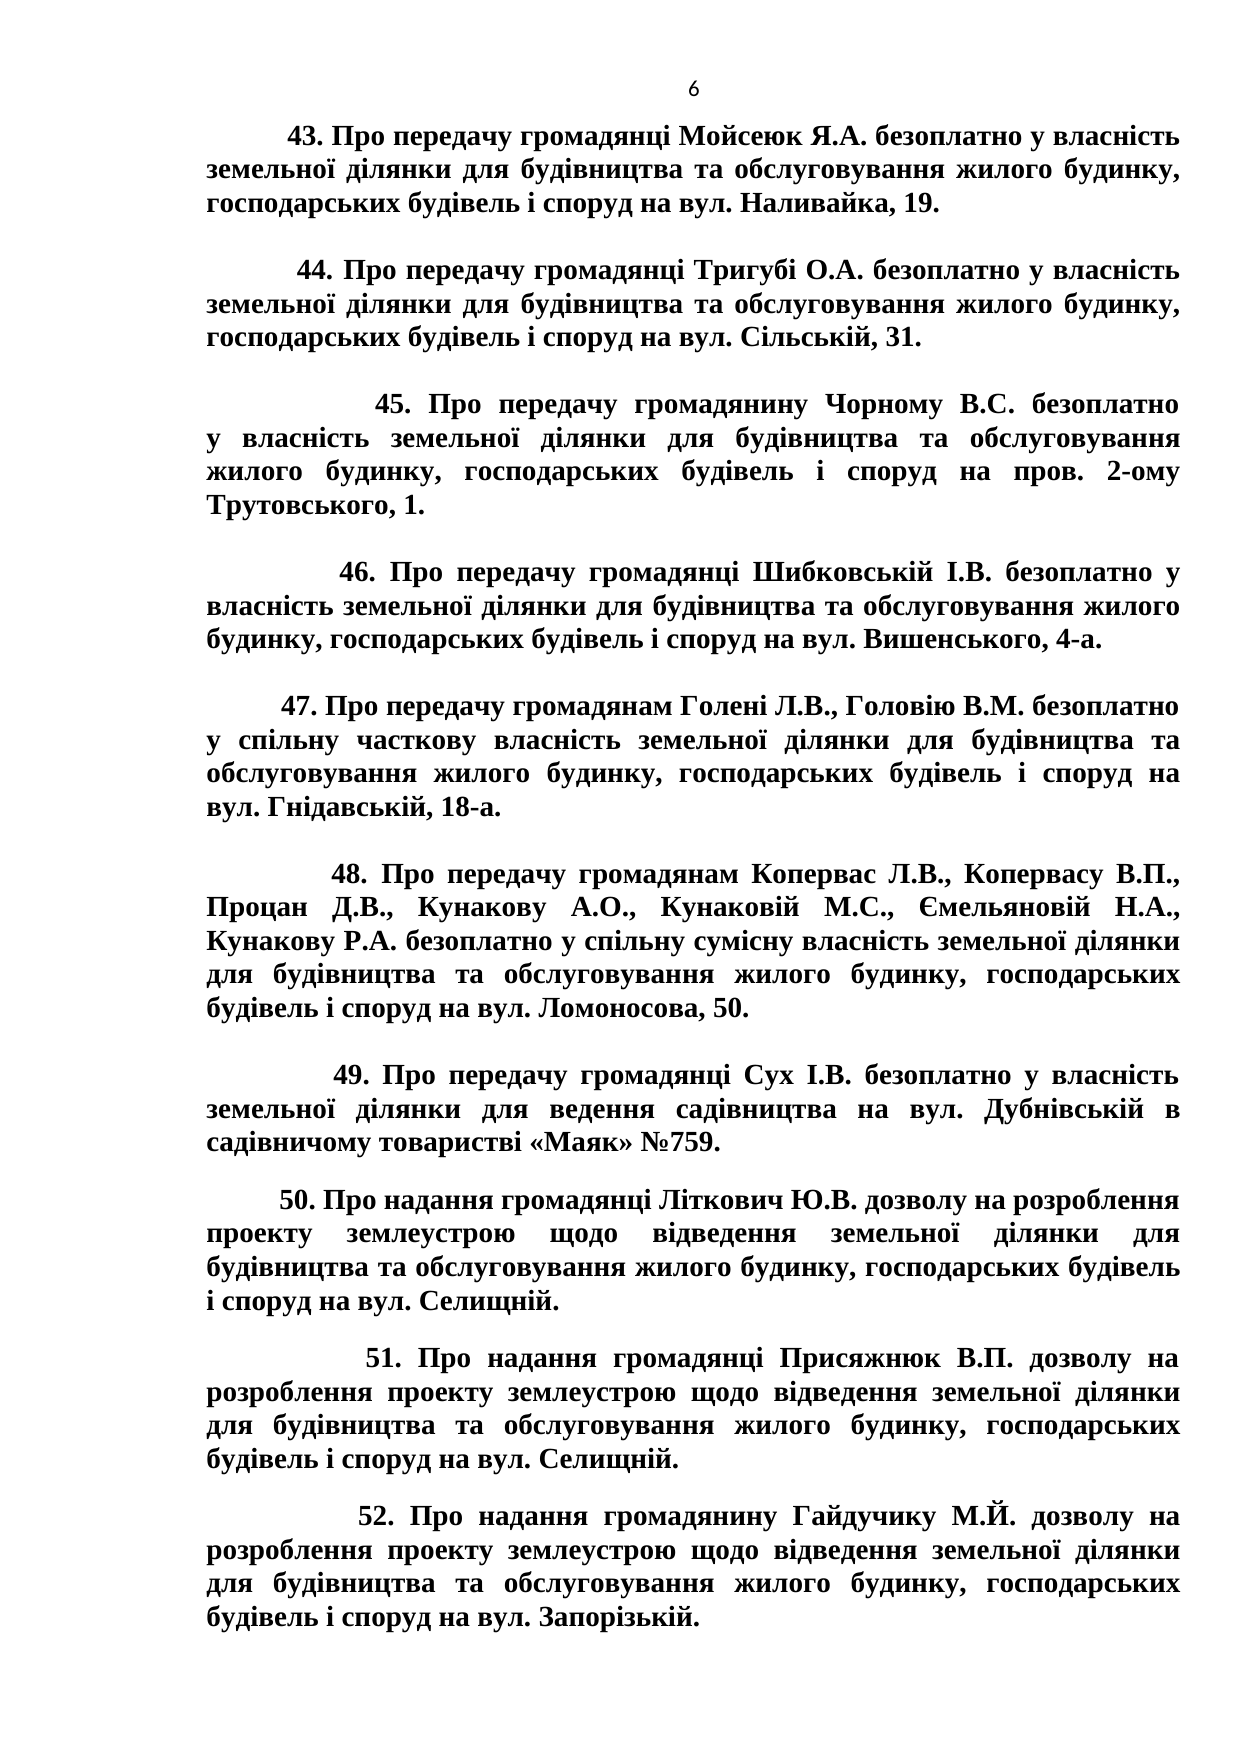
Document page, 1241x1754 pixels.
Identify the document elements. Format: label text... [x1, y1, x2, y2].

text 52. Про надання громадянину Гайдучику М.Й. дозволу на розроблення проекту землеустрою щодо відведення земельної ділянки для будівництва та обслуговування жилого будинку, господарських будівель і споруд на вул. Запорізькій. [206, 1498, 1181, 1633]
text 47. Про передачу громадянам Голені Л.В., Головію В.М. безоплатно у спільну часткову власність земельної ділянки для будівництва та обслуговування жилого будинку, господарських будівель і споруд на вул. Гнідавській, 18-а. [206, 688, 1181, 822]
text 50. Про надання громадянці Літкович Ю.В. дозволу на розроблення проекту землеустрою щодо відведення земельної ділянки для будівництва та обслуговування жилого будинку, господарських будівель і споруд на вул. Селищній. [206, 1182, 1181, 1316]
text 45. Про передачу громадянину Чорному В.С. безоплатно у власність земельної ділянки для будівництва та обслуговування жилого будинку, господарських будівель і споруд на пров. 2-ому Трутовського, 1. [206, 386, 1181, 521]
text 49. Про передачу громадянці Сух І.В. безоплатно у власність земельної ділянки для ведення садівництва на вул. Дубнівській в садівничому товаристві «Маяк» №759. [206, 1057, 1181, 1158]
text 43. Про передачу громадянці Мойсеюк Я.А. безоплатно у власність земельної ділянки для будівництва та обслуговування жилого будинку, господарських будівель і споруд на вул. Наливайка, 19. [206, 118, 1181, 219]
text 48. Про передачу громадянам Копервас Л.В., Копервасу В.П., Процан Д.В., Кунакову А.О., Кунаковій М.С., Ємельяновій Н.А., Кунакову Р.А. безоплатно у спільну сумісну власність земельної ділянки для будівництва та обслуговування жилого будинку, господарських будівель і споруд на вул. Ломоносова, 50. [206, 856, 1181, 1024]
text 51. Про надання громадянці Присяжнюк В.П. дозволу на розроблення проекту землеустрою щодо відведення земельної ділянки для будівництва та обслуговування жилого будинку, господарських будівель і споруд на вул. Селищній. [206, 1340, 1181, 1474]
text 44. Про передачу громадянці Тригубі О.А. безоплатно у власність земельної ділянки для будівництва та обслуговування жилого будинку, господарських будівель і споруд на вул. Сільській, 31. [206, 252, 1181, 353]
text 46. Про передачу громадянці Шибковській І.В. безоплатно у власність земельної ділянки для будівництва та обслуговування жилого будинку, господарських будівель і споруд на вул. Вишенського, 4-а. [206, 554, 1181, 655]
